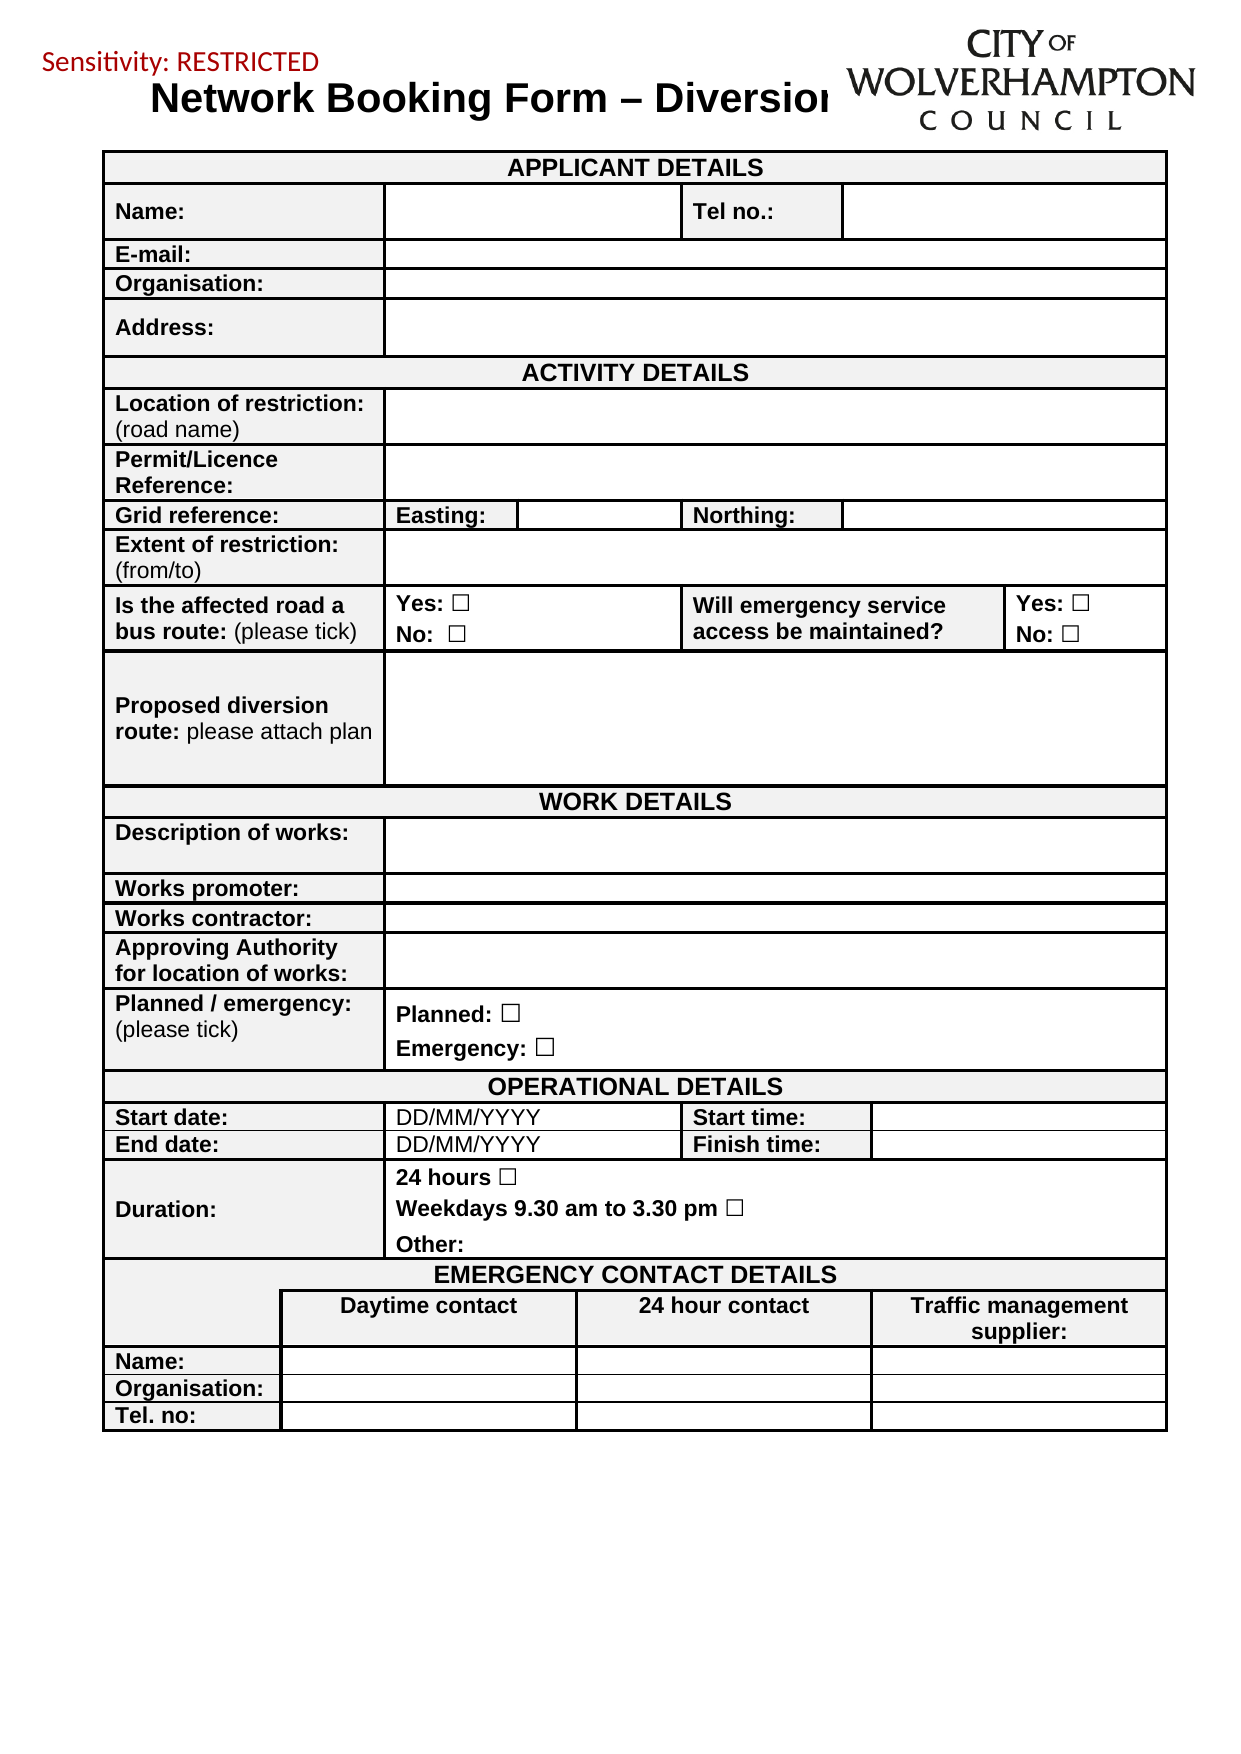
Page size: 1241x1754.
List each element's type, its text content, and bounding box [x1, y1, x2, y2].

table_cell EMERGENCY CONTACT DETAILS [105, 1260, 1165, 1289]
table_cell Yes: No: [386, 587, 680, 649]
table_cell Address: [105, 300, 383, 355]
table_cell OPERATIONAL DETAILS [105, 1072, 1165, 1101]
table_cell WORK DETAILS [105, 788, 1165, 816]
table_cell Traffic management supplier: [873, 1292, 1165, 1344]
table_cell [386, 241, 1165, 267]
table_cell [386, 185, 680, 238]
table_cell [386, 390, 1165, 443]
table_cell Will emergency service access be maintained? [683, 587, 1003, 649]
table_cell [873, 1104, 1165, 1130]
table_cell Organisation: [105, 270, 383, 297]
table_cell Northing: [683, 502, 841, 528]
table_cell Tel. no: [105, 1403, 279, 1429]
picture [828, 9, 1209, 147]
table_cell Planned / emergency: (please tick) [105, 990, 383, 1069]
table_cell Yes: No: [1006, 587, 1165, 649]
table_cell Tel no.: [683, 185, 841, 238]
table_cell 24 hour contact [578, 1292, 870, 1344]
table_cell [873, 1348, 1165, 1374]
table_cell [386, 905, 1165, 931]
table_cell [283, 1348, 575, 1374]
table_cell Start date: [105, 1104, 383, 1130]
table_header APPLICANT DETAILS [105, 153, 1165, 182]
table_cell [386, 531, 1165, 584]
table_cell [873, 1131, 1165, 1158]
table_cell [578, 1375, 870, 1401]
table_cell Is the affected road a bus route: (please tick) [105, 587, 383, 649]
table_cell E-mail: [105, 241, 383, 267]
table_cell [283, 1375, 575, 1401]
table_cell [386, 934, 1165, 987]
table_cell [386, 300, 1165, 355]
table_cell [519, 502, 680, 528]
table_cell [386, 875, 1165, 901]
table_cell [873, 1375, 1165, 1401]
table_cell Location of restriction: (road name) [105, 390, 383, 443]
table_cell End date: [105, 1131, 383, 1158]
table_cell Proposed diversion route: please attach plan [105, 653, 383, 784]
table_cell Approving Authority for location of works: [105, 934, 383, 987]
table_cell [578, 1348, 870, 1374]
table_cell Name: [105, 185, 383, 238]
table_cell Works promoter: [105, 875, 383, 901]
table_cell Easting: [386, 502, 516, 528]
table_cell Name: [105, 1348, 279, 1374]
table_cell [578, 1403, 870, 1429]
table_cell Start time: [683, 1104, 870, 1130]
table_cell Description of works: [105, 819, 383, 872]
table_cell Planned: Emergency: [386, 990, 1165, 1069]
table_cell Grid reference: [105, 502, 383, 528]
table_cell [844, 502, 1165, 528]
table_cell [386, 270, 1165, 297]
table_cell [844, 185, 1165, 238]
table_cell ACTIVITY DETAILS [105, 358, 1165, 387]
table_cell [283, 1403, 575, 1429]
table_cell [105, 1289, 279, 1344]
table_cell [386, 446, 1165, 498]
table_cell Duration: [105, 1161, 383, 1257]
table_cell Daytime contact [283, 1292, 575, 1344]
table_cell Extent of restriction: (from/to) [105, 531, 383, 584]
table_cell Finish time: [683, 1131, 870, 1158]
table_cell [386, 819, 1165, 872]
table_cell [873, 1403, 1165, 1429]
table_cell DD/MM/YYYY [386, 1131, 680, 1158]
table_cell [386, 653, 1165, 784]
table_cell 24 hours Weekdays 9.30 am to 3.30 pm Other: [386, 1161, 1165, 1257]
table_cell DD/MM/YYYY [386, 1104, 680, 1130]
table_cell Permit/Licence Reference: [105, 446, 383, 498]
table_cell Works contractor: [105, 905, 383, 931]
table_cell Organisation: [105, 1375, 279, 1401]
